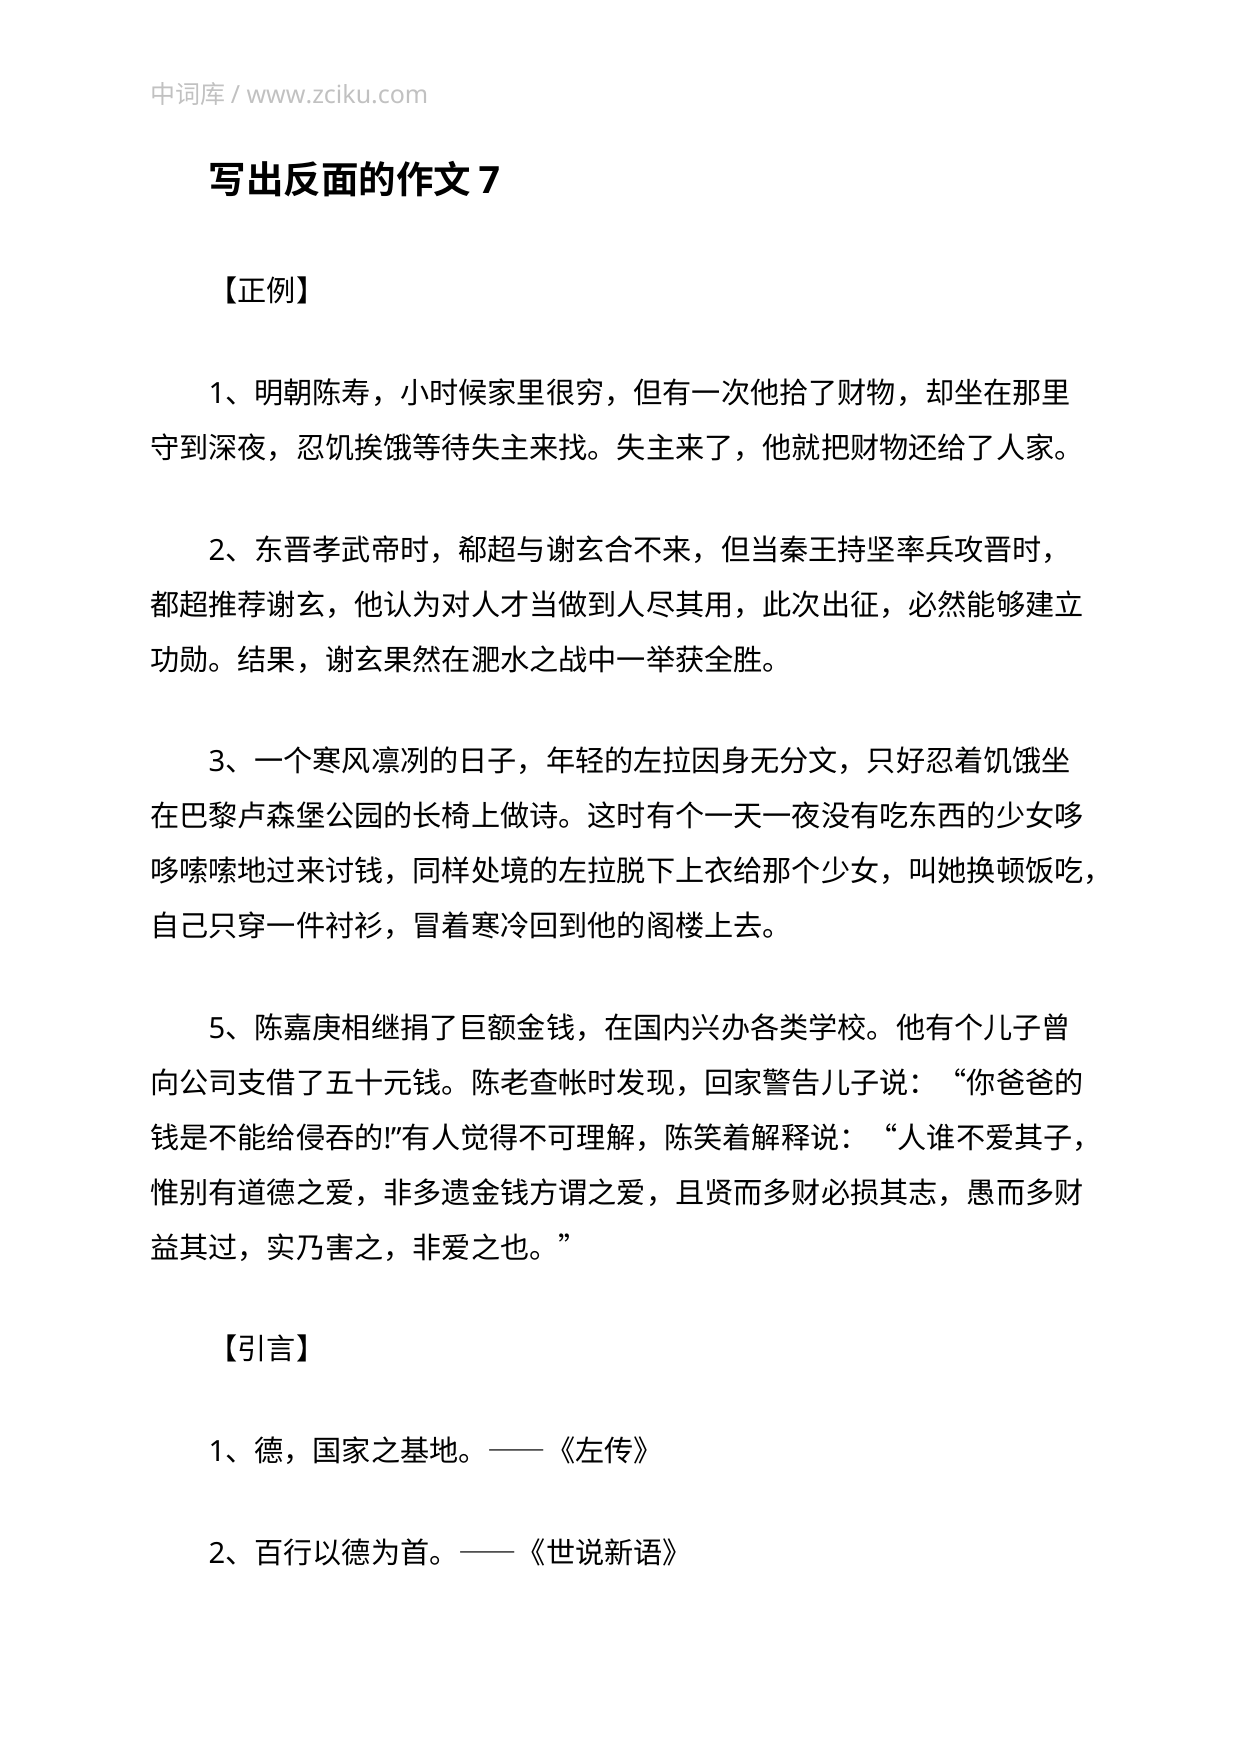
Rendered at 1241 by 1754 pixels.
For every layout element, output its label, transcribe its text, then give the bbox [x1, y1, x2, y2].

text 【正例】 [150, 268, 1090, 310]
text 2、东晋孝武帝时，郗超与谢玄合不来，但当秦王持坚率兵攻晋时，都超推荐谢玄，他认为对人才当做到人尽其用，此次出征，必然能够建立功勋。结果，谢玄果然在淝水之战中一举获全胜。 [150, 526, 1090, 678]
text 1、德，国家之基地。——《左传》 [150, 1428, 1090, 1470]
text 【引言】 [150, 1326, 1090, 1368]
text 1、明朝陈寿，小时候家里很穷，但有一次他拾了财物，却坐在那里守到深夜，忍饥挨饿等待失主来找。失主来了，他就把财物还给了人家。 [150, 369, 1090, 467]
text 5、陈嘉庚相继捐了巨额金钱，在国内兴办各类学校。他有个儿子曾向公司支借了五十元钱。陈老查帐时发现，回家警告儿子说：“你爸爸的钱是不能给侵吞的!”有人觉得不可理解，陈笑着解释说：“人谁不爱其子，惟别有道德之爱，非多遗金钱方谓之爱，且贤而多财必损其志，愚而多财益其过，实乃害之，非爱之也。” [150, 1004, 1090, 1266]
text 3、一个寒风凛冽的日子，年轻的左拉因身无分文，只好忍着饥饿坐在巴黎卢森堡公园的长椅上做诗。这时有个一天一夜没有吃东西的少女哆哆嗦嗦地过来讨钱，同样处境的左拉脱下上衣给那个少女，叫她换顿饭吃，自己只穿一件衬衫，冒着寒冷回到他的阁楼上去。 [150, 738, 1090, 945]
text 2、百行以德为首。——《世说新语》 [150, 1530, 1090, 1572]
text 写出反面的作文7 [150, 150, 1090, 204]
